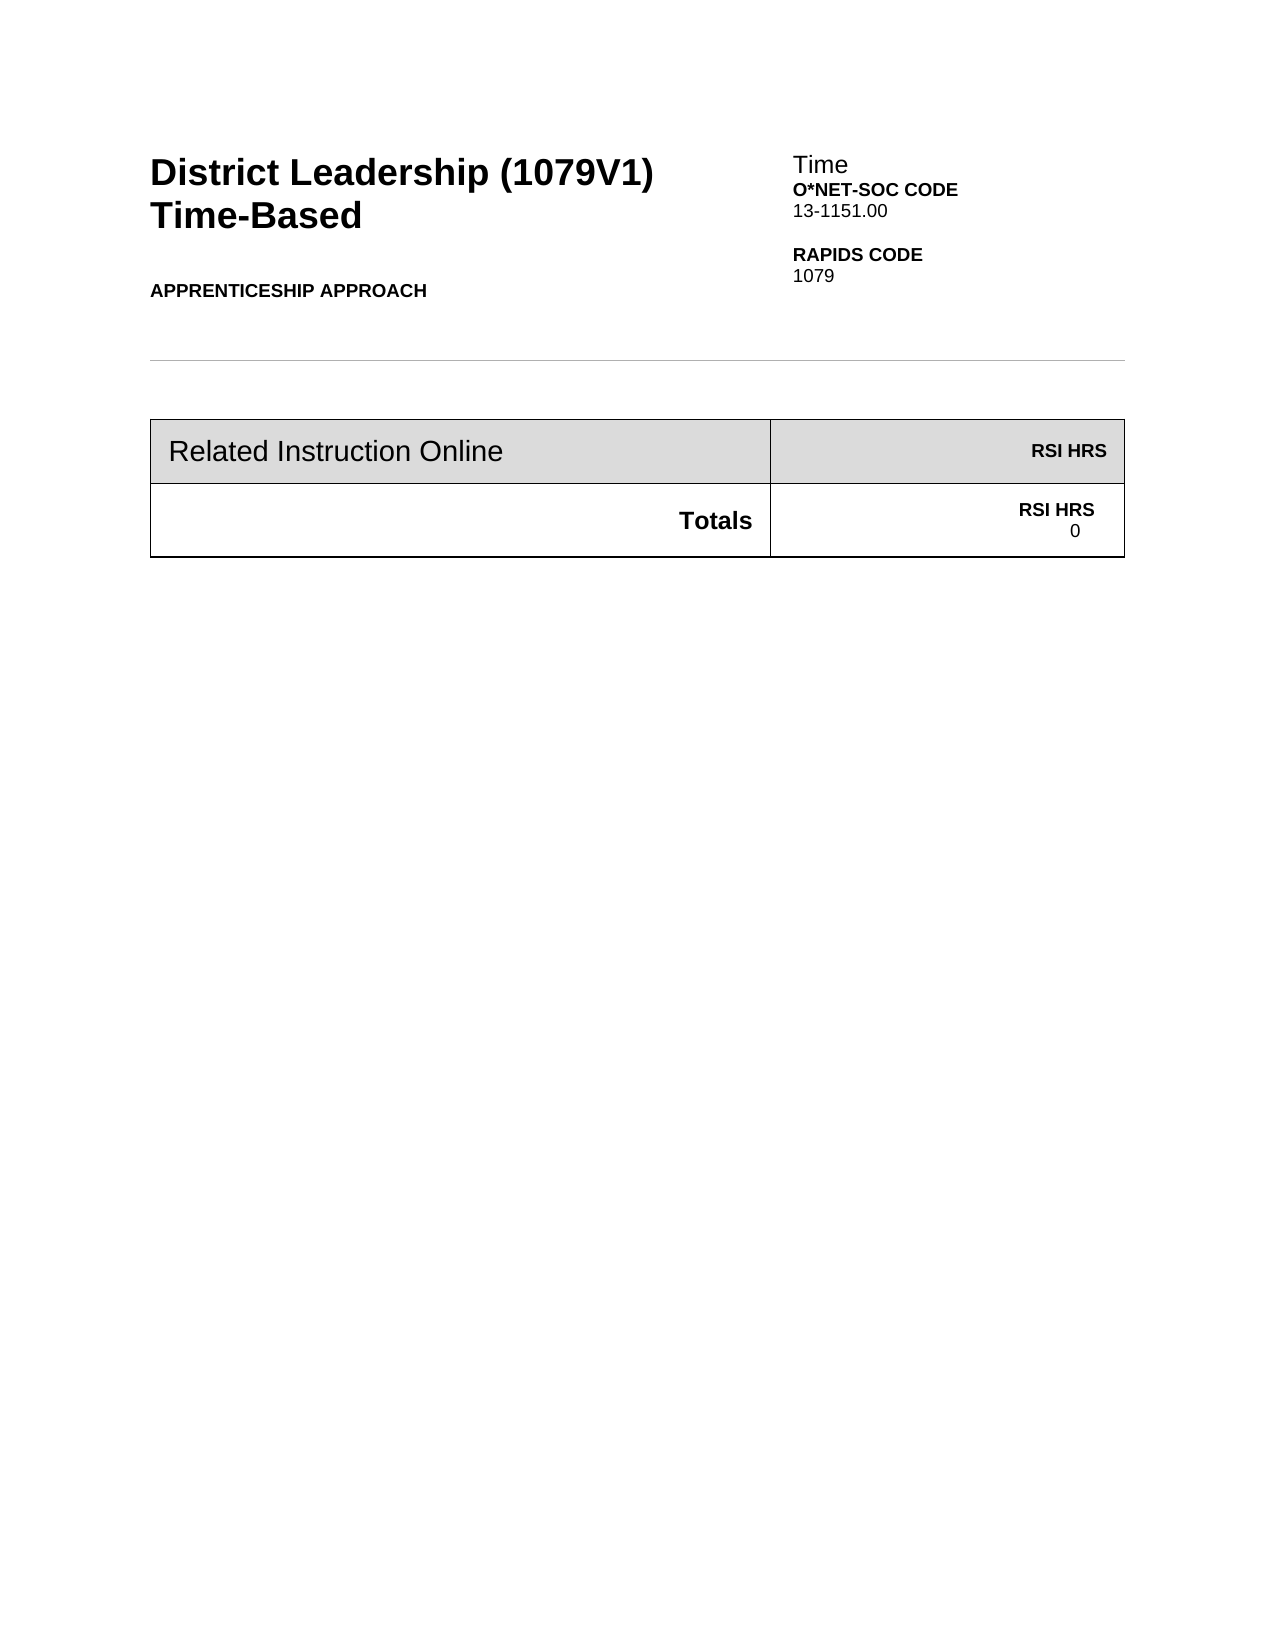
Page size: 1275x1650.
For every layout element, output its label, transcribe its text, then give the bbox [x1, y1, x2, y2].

table_header RSI HRS [771, 420, 1124, 483]
text RAPIDS CODE [793, 243, 1125, 265]
table_cell Totals [151, 484, 770, 556]
table_cell RSI HRS 0 [771, 484, 1124, 556]
text District Leadership (1079V1) Time-Based [150, 150, 719, 236]
text APPRENTICESHIP APPROACH [150, 279, 719, 301]
text Time [793, 150, 1125, 179]
table_header Related Instruction Online [151, 420, 770, 483]
text 13-1151.00 [793, 200, 1125, 222]
text O*NET-SOC CODE [793, 179, 1125, 200]
text 1079 [793, 265, 1125, 287]
